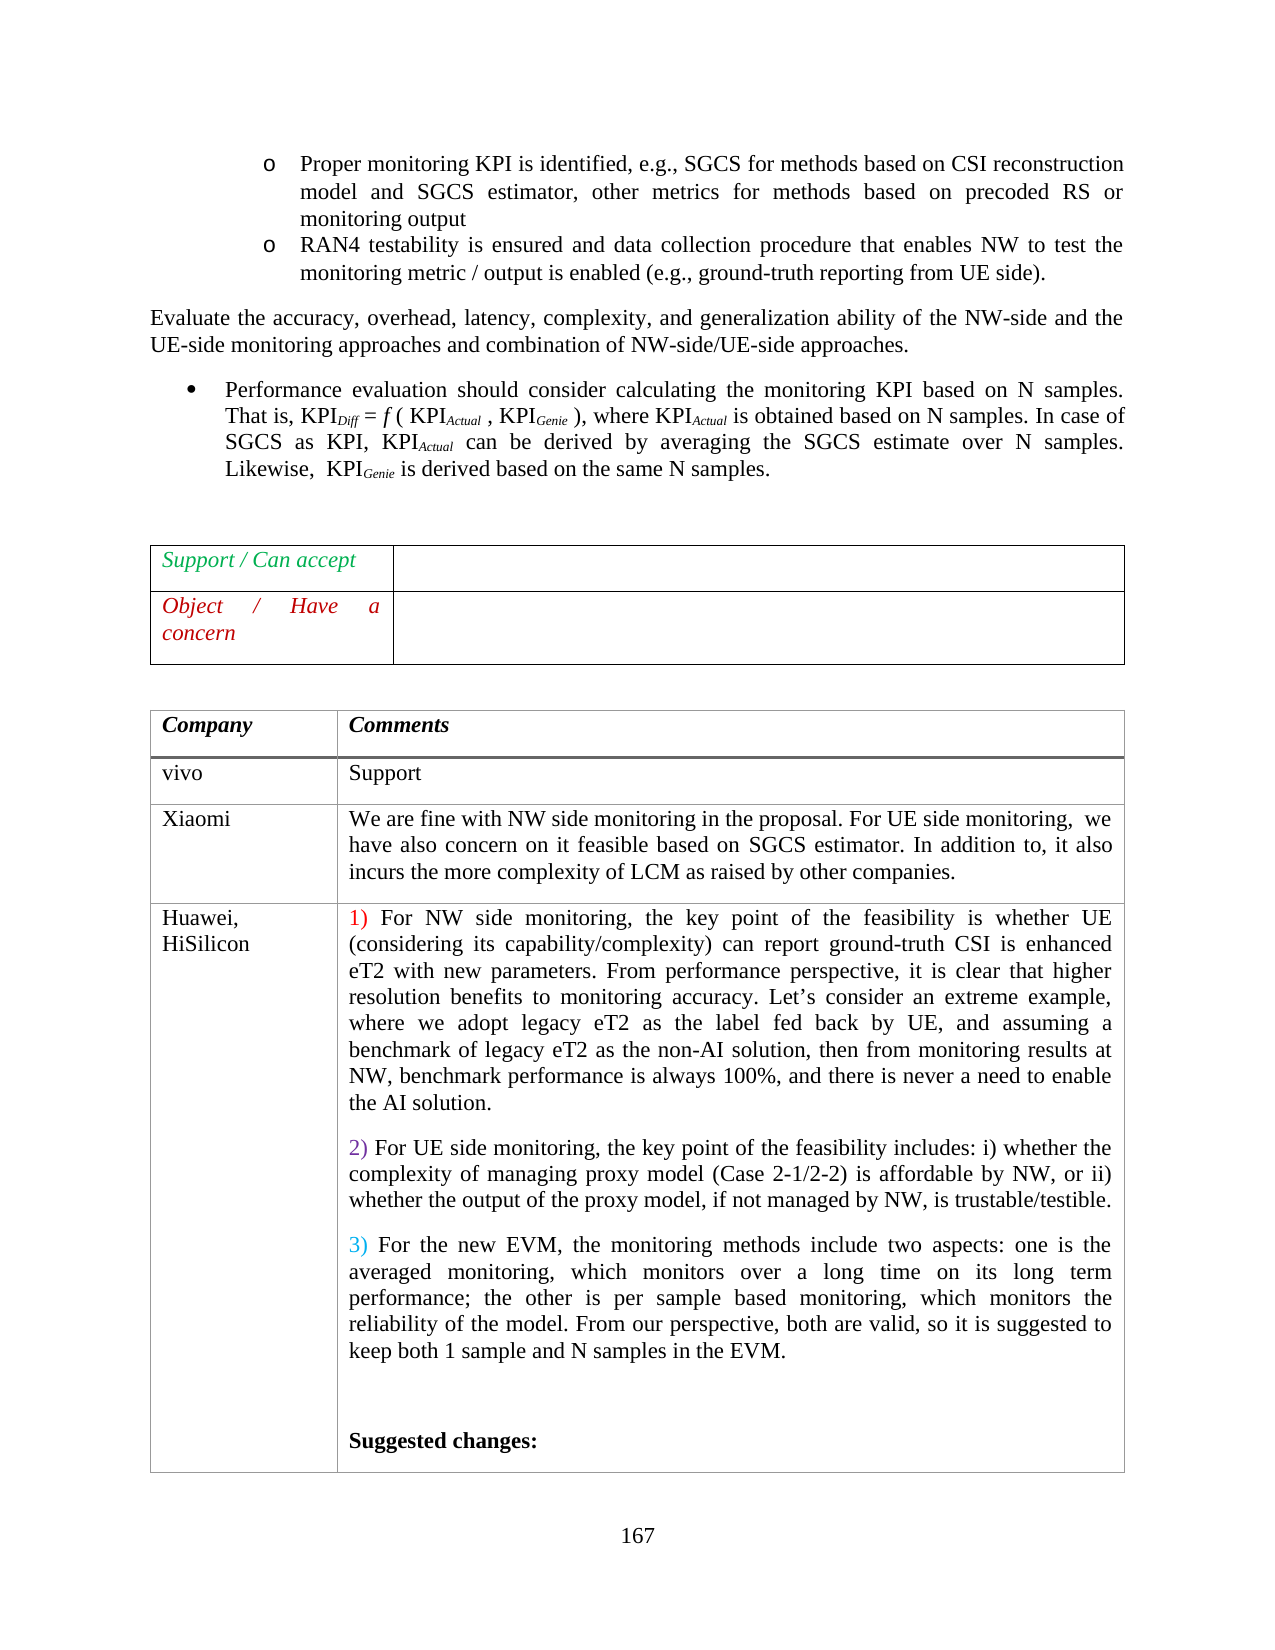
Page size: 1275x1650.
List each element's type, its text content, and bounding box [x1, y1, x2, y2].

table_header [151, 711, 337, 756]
text Evaluate the accuracy, overhead, latency, complexity, and generalization ability of the NW-side and the UE-side monitoring approaches and combination of NW-side/UE-side approaches. [150, 304, 1125, 357]
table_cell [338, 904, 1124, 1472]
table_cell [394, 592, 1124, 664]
list Proper monitoring KPI is identified, e.g., SGCS for methods based on CSI reconstruction model and SGCS estimator, other metrics for methods based on precoded RS or monitoring output [262, 150, 1125, 231]
list Performance evaluation should consider calculating the monitoring KPI based on N samples. That is, KPIDiff = f ( KPIActual , KPIGenie ), where KPIActual is obtained based on N samples. In case of SGCS as KPI, KPIActual can be derived by averaging the SGCS estimate over N samples. Likewise, KPIGenie is derived based on the same N samples. [187, 376, 1125, 481]
list RAN4 testability is ensured and data collection procedure that enables NW to test the monitoring metric / output is enabled (e.g., ground-truth reporting from UE side). [262, 231, 1125, 286]
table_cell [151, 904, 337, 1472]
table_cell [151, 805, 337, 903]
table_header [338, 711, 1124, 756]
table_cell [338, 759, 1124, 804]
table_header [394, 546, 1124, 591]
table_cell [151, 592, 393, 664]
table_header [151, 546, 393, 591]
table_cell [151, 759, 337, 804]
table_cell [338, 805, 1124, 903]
